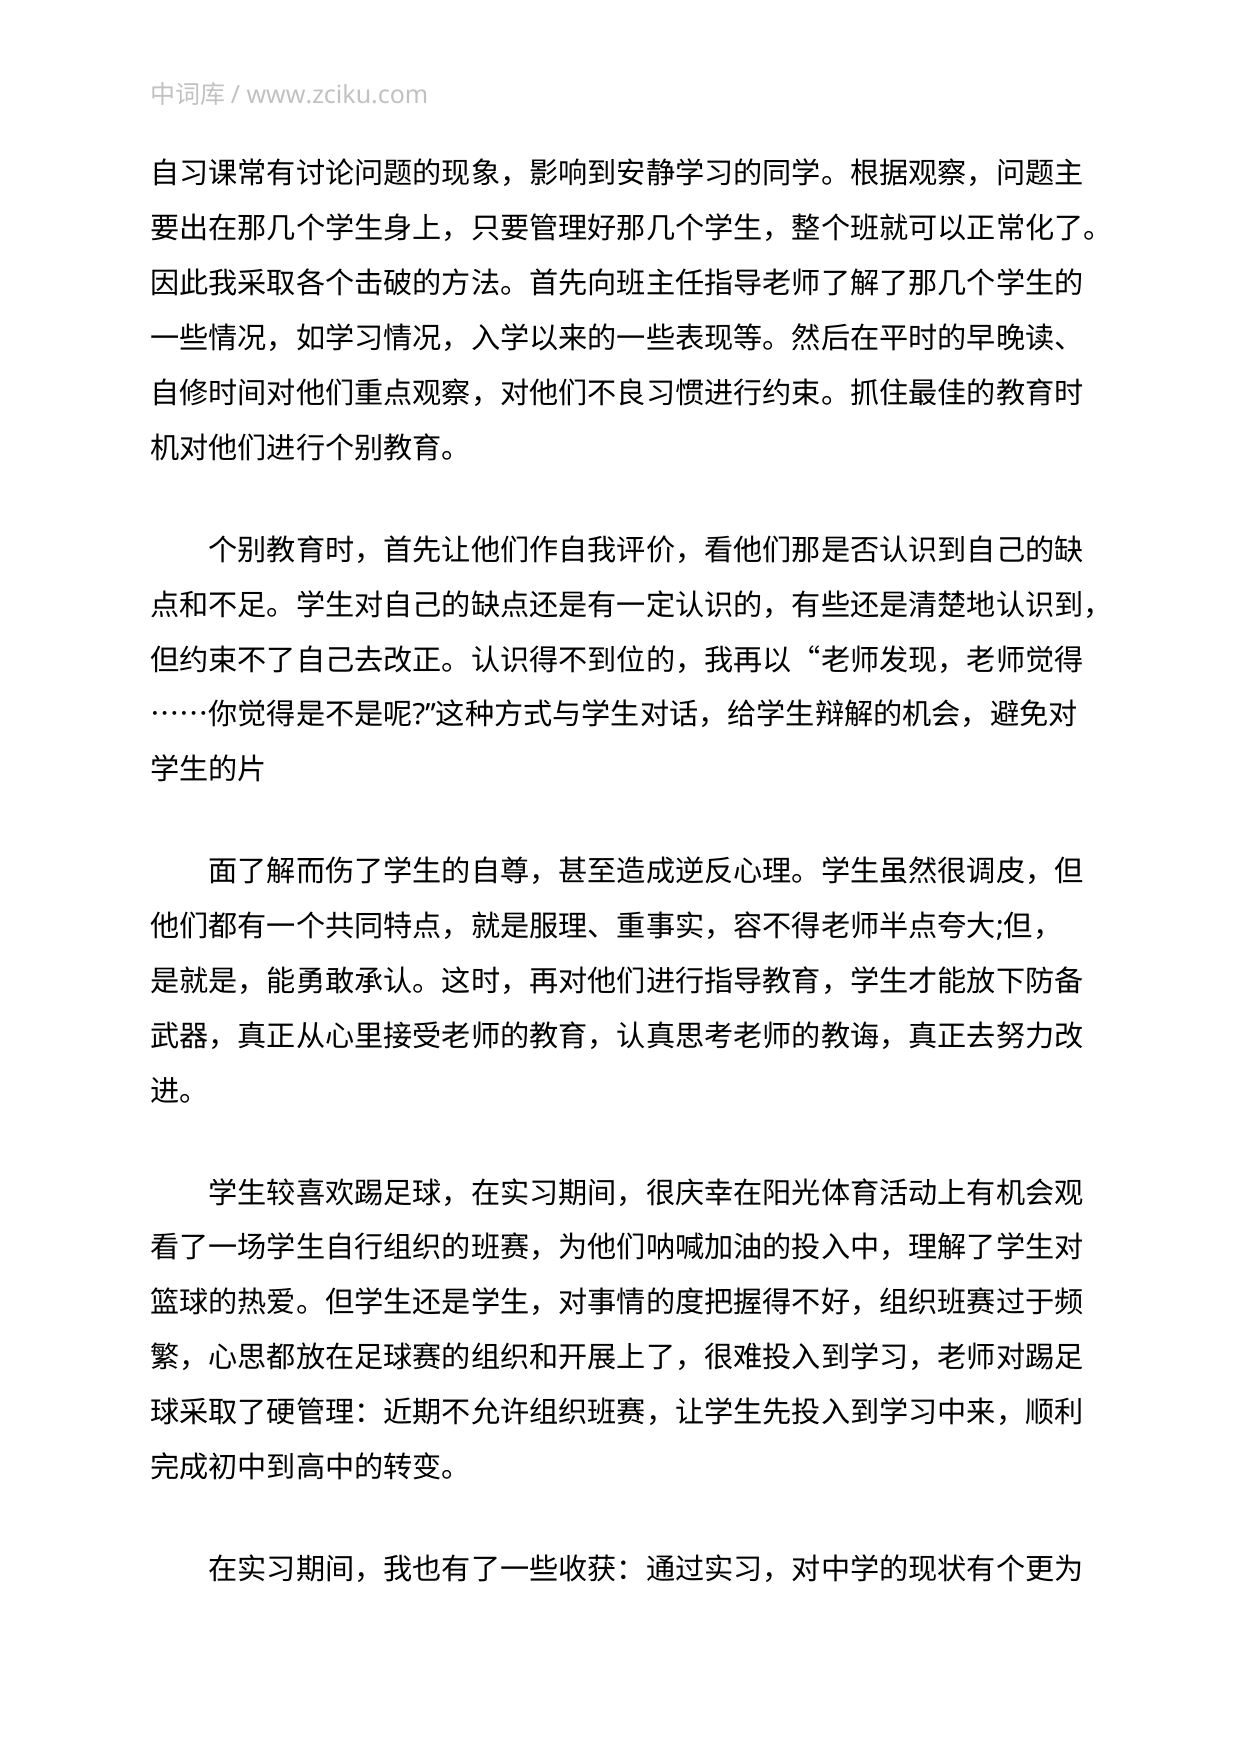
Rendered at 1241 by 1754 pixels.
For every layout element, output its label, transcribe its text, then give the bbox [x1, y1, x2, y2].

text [150, 1545, 1090, 1588]
text 面了解而伤了学生的自尊，甚至造成逆反心理。学生虽然很调皮，但他们都有一个共同特点，就是服理、重事实，容不得老师半点夸大;但，是就是，能勇敢承认。这时，再对他们进行指导教育，学生才能放下防备武器，真正从心里接受老师的教育，认真思考老师的教诲，真正去努力改进。 [150, 848, 1090, 1110]
text 个别教育时，首先让他们作自我评价，看他们那是否认识到自己的缺点和不足。学生对自己的缺点还是有一定认识的，有些还是清楚地认识到，但约束不了自己去改正。认识得不到位的，我再以“老师发现，老师觉得……你觉得是不是呢?”这种方式与学生对话，给学生辩解的机会，避免对学生的片 [150, 526, 1090, 788]
text 学生较喜欢踢足球，在实习期间，很庆幸在阳光体育活动上有机会观看了一场学生自行组织的班赛，为他们呐喊加油的投入中，理解了学生对篮球的热爱。但学生还是学生，对事情的度把握得不好，组织班赛过于频繁，心思都放在足球赛的组织和开展上了，很难投入到学习，老师对踢足球采取了硬管理：近期不允许组织班赛，让学生先投入到学习中来，顺利完成初中到高中的转变。 [150, 1169, 1090, 1486]
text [150, 150, 1090, 467]
